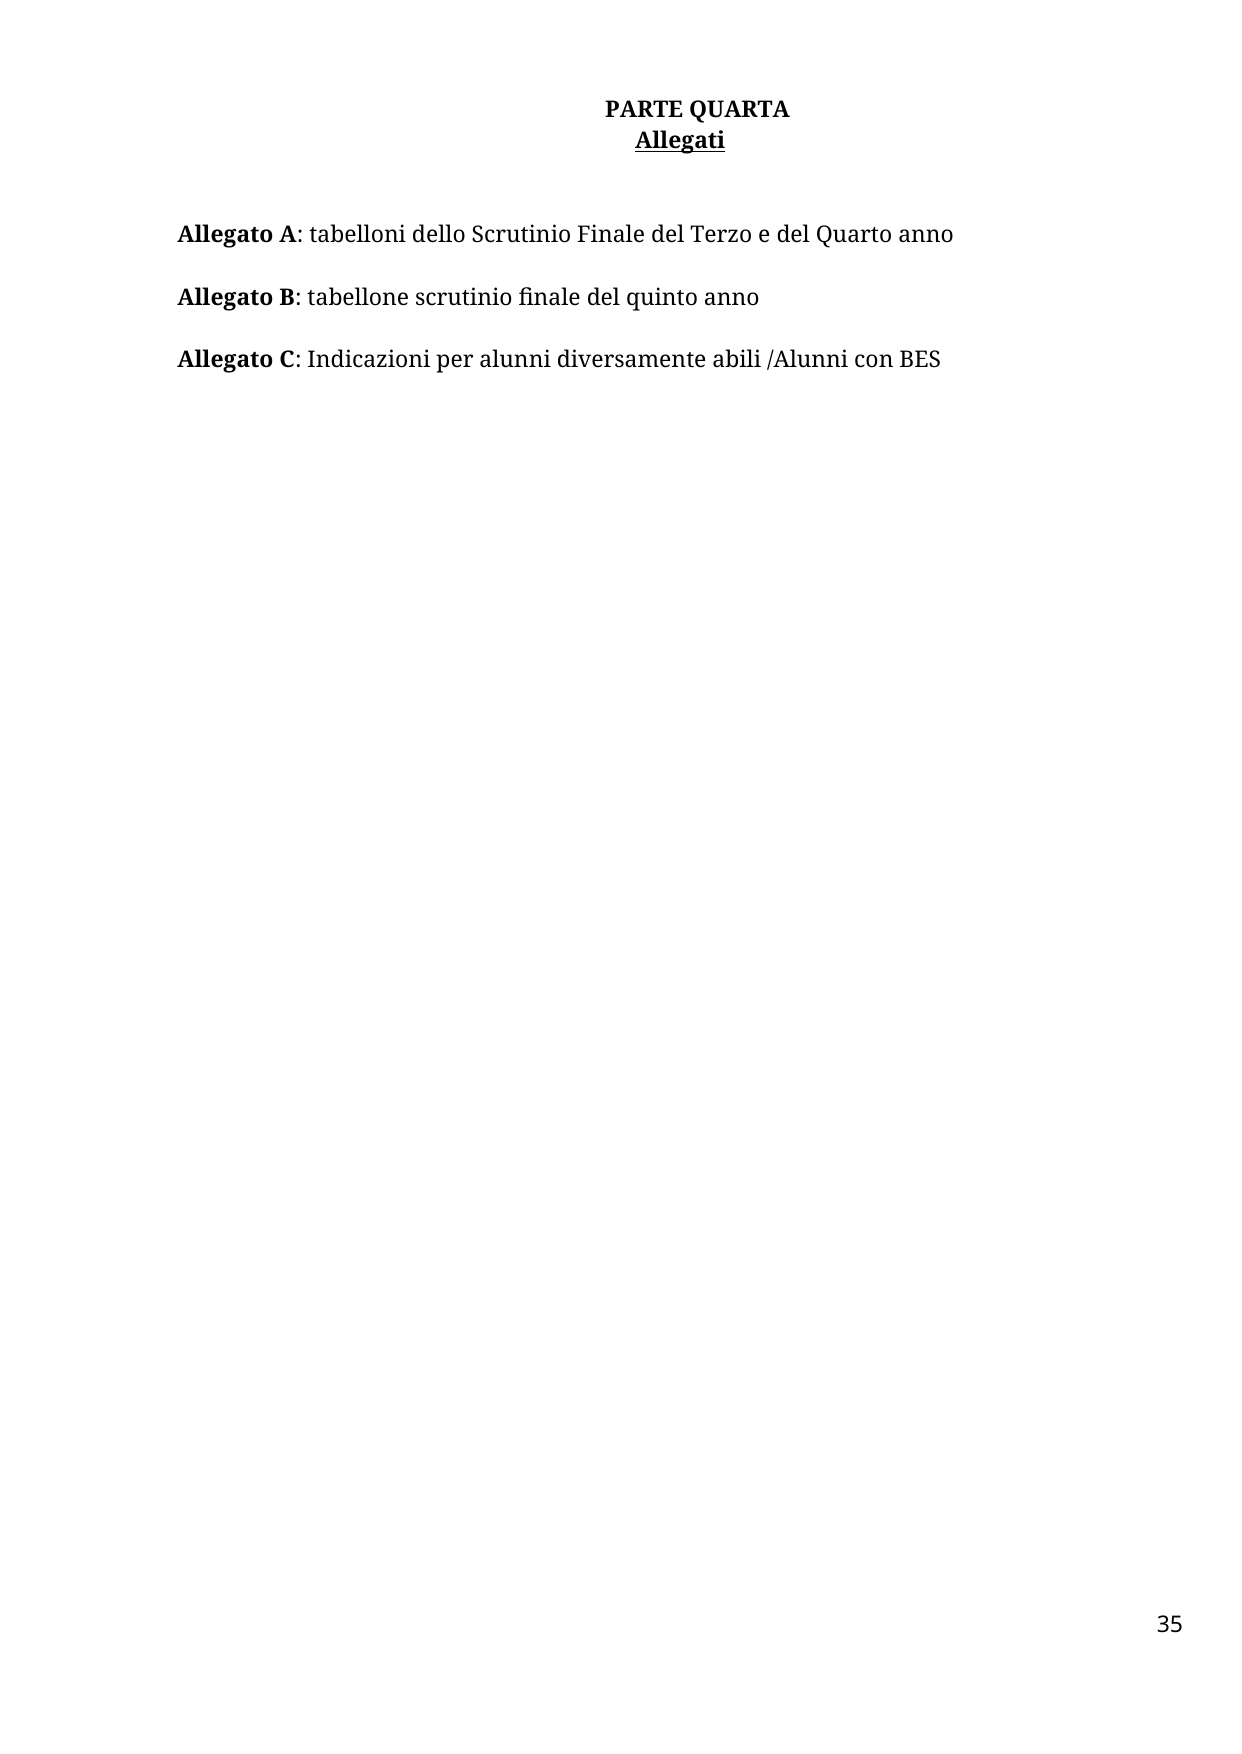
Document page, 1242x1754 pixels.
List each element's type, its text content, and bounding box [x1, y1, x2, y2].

text Allegato A: tabelloni dello Scrutinio Finale del Terzo e del Quarto anno [177, 218, 1183, 249]
text PARTE QUARTA [477, 93, 1183, 124]
text Allegato C: Indicazioni per alunni diversamente abili /Alunni con BES [177, 343, 1183, 374]
text Allegato B: tabellone scrutinio finale del quinto anno [177, 281, 1183, 312]
text Allegati [177, 124, 1183, 156]
